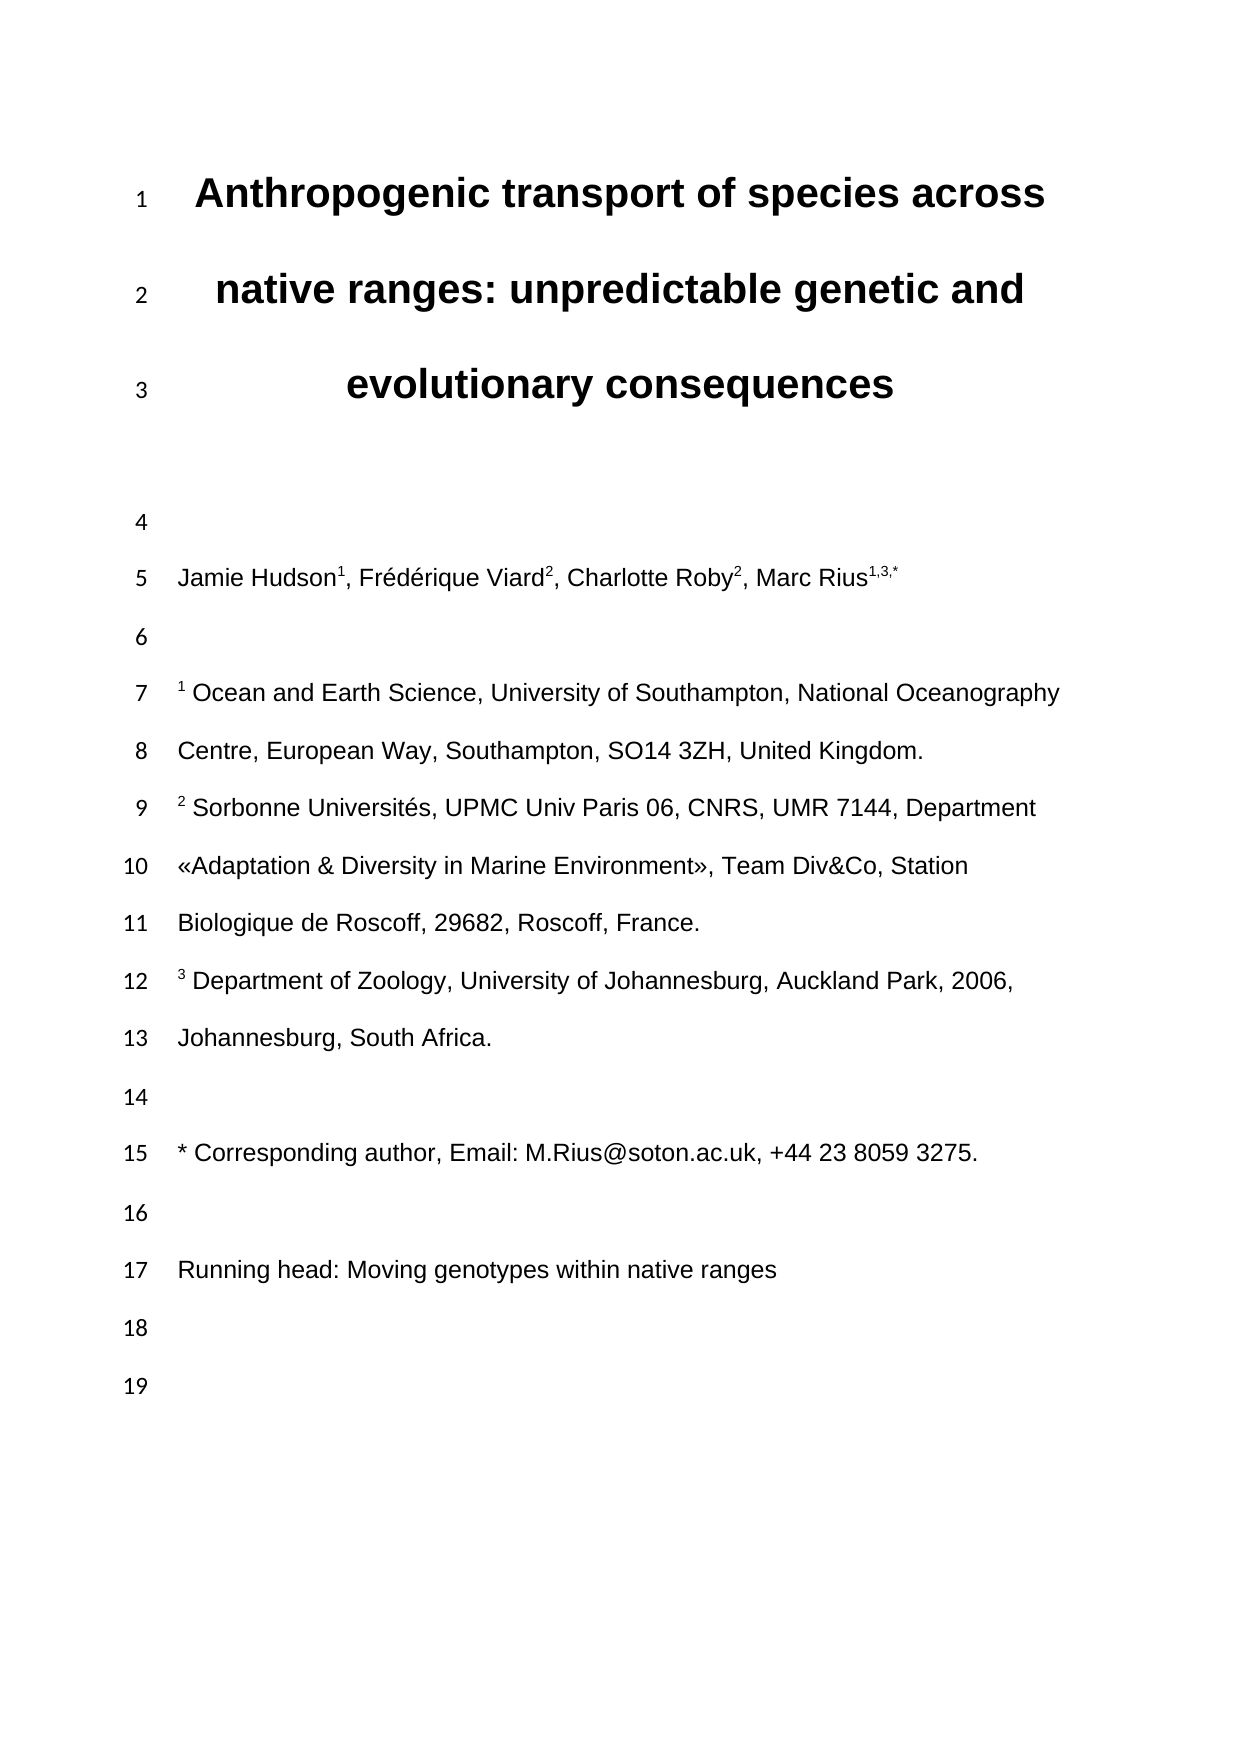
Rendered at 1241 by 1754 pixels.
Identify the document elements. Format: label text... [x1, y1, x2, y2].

text Running head: Moving genotypes within native ranges [177, 1255, 1063, 1284]
text 2 Sorbonne Universités, UPMC Univ Paris 06, CNRS, UMR 7144, Department «Adaptation & Diversity in Marine Environment», Team Div&Co, Station Biologique de Roscoff, 29682, Roscoff, France. [177, 793, 1063, 937]
subtitle Anthropogenic transport of species across native ranges: unpredictable genetic and evolutionary consequences [177, 168, 1063, 408]
text 3 Department of Zoology, University of Johannesburg, Auckland Park, 2006, Johannesburg, South Africa. [177, 966, 1063, 1052]
text Jamie Hudson1, Frédérique Viard2, Charlotte Roby2, Marc Rius1,3,* [177, 563, 1063, 592]
text * Corresponding author, Email: M.Rius@soton.ac.uk, +44 23 8059 3275. [177, 1138, 1063, 1167]
text 1 Ocean and Earth Science, University of Southampton, National Oceanography Centre, European Way, Southampton, SO14 3ZH, United Kingdom. [177, 678, 1063, 764]
